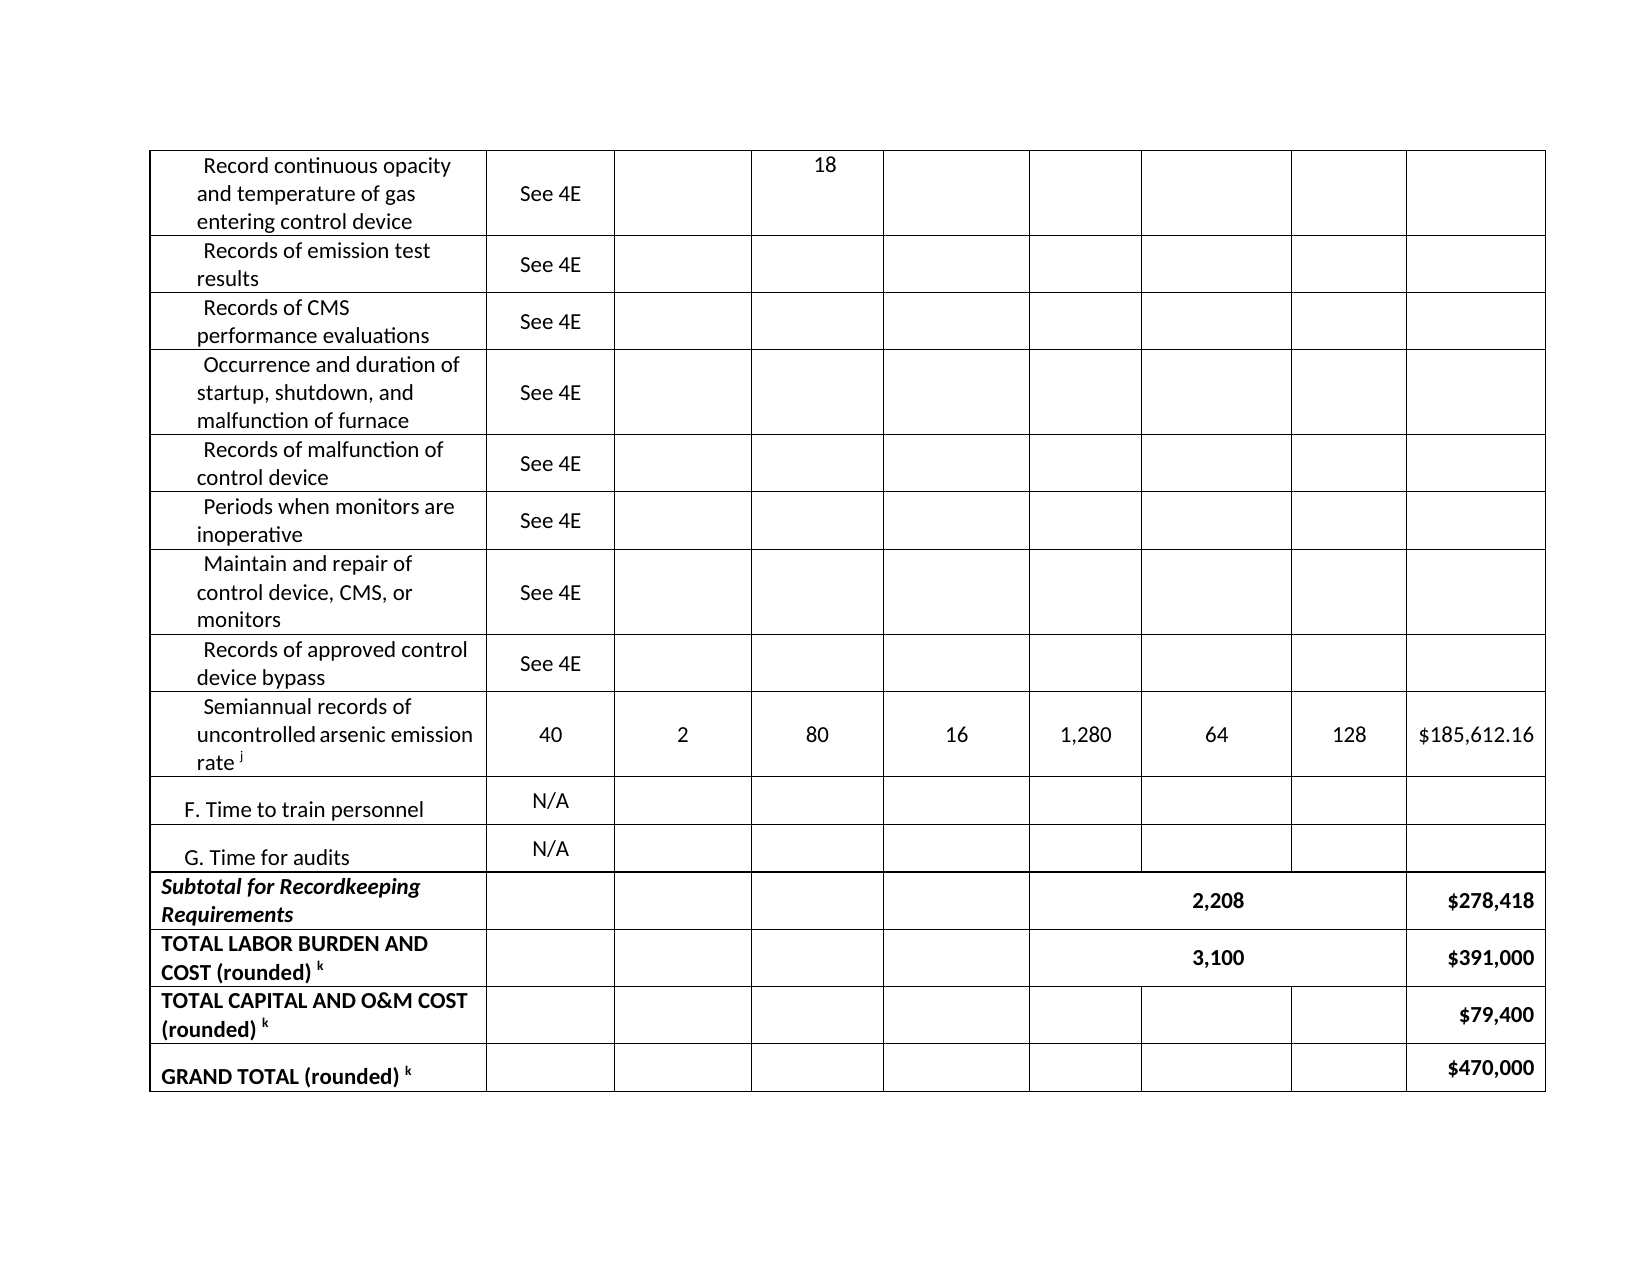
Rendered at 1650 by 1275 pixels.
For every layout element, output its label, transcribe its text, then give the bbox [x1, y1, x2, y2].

table_cell [1407, 550, 1545, 634]
table_cell 80 [752, 692, 883, 776]
table_cell Records of malfunction of control device [151, 435, 486, 491]
table_cell [884, 987, 1029, 1043]
table_cell [615, 550, 751, 634]
table_cell [884, 151, 1029, 235]
table_cell [615, 635, 751, 691]
table_cell [1407, 236, 1545, 292]
table_cell TOTAL CAPITAL AND O&M COST (rounded) k [151, 987, 486, 1043]
table_cell [752, 987, 883, 1043]
table_cell [1142, 635, 1291, 691]
table_cell [752, 930, 883, 986]
table_cell [1030, 236, 1141, 292]
table_cell [1030, 293, 1141, 349]
table_cell [1142, 550, 1291, 634]
table_cell [487, 987, 614, 1043]
table_cell $185,612.16 [1407, 692, 1545, 776]
table_cell [1030, 492, 1141, 548]
table_cell [1292, 293, 1406, 349]
table_cell $391,000 [1407, 930, 1545, 986]
table_cell [1030, 435, 1141, 491]
table_cell [1030, 825, 1141, 871]
table_cell [752, 635, 883, 691]
table_cell [615, 293, 751, 349]
table_cell GRAND TOTAL (rounded) k [151, 1044, 486, 1091]
table_cell [1407, 293, 1545, 349]
table_cell [884, 350, 1029, 434]
table_cell [752, 435, 883, 491]
table_cell [884, 825, 1029, 871]
table_cell [615, 435, 751, 491]
table_cell [884, 635, 1029, 691]
table_cell [1292, 777, 1406, 824]
table_cell See 4E [487, 151, 614, 235]
table_cell Records of emission test results [151, 236, 486, 292]
table_cell [1030, 550, 1141, 634]
table_cell [615, 873, 751, 928]
table_cell [752, 777, 883, 824]
table_cell [1142, 1044, 1291, 1091]
table_cell Periods when monitors are inoperative [151, 492, 486, 548]
table_cell [1407, 151, 1545, 235]
table_cell [884, 435, 1029, 491]
table_cell [1292, 350, 1406, 434]
table_cell [1142, 293, 1291, 349]
table_cell [884, 293, 1029, 349]
table_cell See 4E [487, 635, 614, 691]
table_cell [884, 873, 1029, 928]
table_cell [1292, 825, 1406, 871]
table_cell [1030, 635, 1141, 691]
table_cell [1292, 435, 1406, 491]
table_cell [884, 236, 1029, 292]
table_cell [1407, 435, 1545, 491]
table_cell [1142, 987, 1291, 1043]
table_cell [615, 930, 751, 986]
table_cell [1407, 635, 1545, 691]
table_cell [752, 293, 883, 349]
table_cell [752, 350, 883, 434]
table_cell Subtotal for Recordkeeping Requirements [151, 873, 486, 928]
table_cell Records of approved control device bypass [151, 635, 486, 691]
table_cell 1,280 [1030, 692, 1141, 776]
table_cell [1292, 550, 1406, 634]
table_cell [1030, 987, 1141, 1043]
table_cell [1407, 825, 1545, 871]
table_cell [884, 777, 1029, 824]
table_cell [615, 1044, 751, 1091]
table_cell See 4E [487, 550, 614, 634]
table_cell [1292, 151, 1406, 235]
table_cell $79,400 [1407, 987, 1545, 1043]
table_cell [615, 987, 751, 1043]
table_cell [884, 550, 1029, 634]
table_cell [1292, 236, 1406, 292]
table_cell [615, 492, 751, 548]
table_cell See 4E [487, 492, 614, 548]
table_cell See 4E [487, 293, 614, 349]
table_cell [752, 236, 883, 292]
table_cell See 4E [487, 350, 614, 434]
table_cell [752, 1044, 883, 1091]
table_cell F. Time to train personnel [151, 777, 486, 824]
table_cell [884, 1044, 1029, 1091]
table_cell 2,208 [1030, 873, 1406, 928]
table_cell [487, 873, 614, 928]
table_cell [884, 930, 1029, 986]
table_cell [1292, 987, 1406, 1043]
table_cell [615, 151, 751, 235]
table_cell 16 [884, 692, 1029, 776]
table_cell 2 [615, 692, 751, 776]
table_cell [1030, 151, 1141, 235]
table_cell 128 [1292, 692, 1406, 776]
table_cell [752, 492, 883, 548]
table_cell [1142, 777, 1291, 824]
table_cell [1407, 777, 1545, 824]
table_cell [1407, 492, 1545, 548]
table_cell 64 [1142, 692, 1291, 776]
table_cell [752, 151, 883, 235]
table_cell [752, 873, 883, 928]
table_cell [1030, 777, 1141, 824]
table_cell $470,000 [1407, 1044, 1545, 1091]
table_cell [1142, 151, 1291, 235]
table_cell [1142, 492, 1291, 548]
table_cell Maintain and repair of control device, CMS, or monitors [151, 550, 486, 634]
table_cell [1292, 492, 1406, 548]
table_cell [1030, 350, 1141, 434]
table_cell [1030, 1044, 1141, 1091]
table_cell [884, 492, 1029, 548]
table_cell 40 [487, 692, 614, 776]
table_cell [1142, 350, 1291, 434]
table_cell [487, 930, 614, 986]
table_cell See 4E [487, 435, 614, 491]
table_cell TOTAL LABOR BURDEN AND COST (rounded) k [151, 930, 486, 986]
table_cell Semiannual records of uncontrolled arsenic emission rate j [151, 692, 486, 776]
table_cell [752, 825, 883, 871]
table_cell [1292, 1044, 1406, 1091]
table_cell [487, 1044, 614, 1091]
table_cell N/A [487, 825, 614, 871]
table_cell Records of CMS performance evaluations [151, 293, 486, 349]
table_cell See 4E [487, 236, 614, 292]
table_cell $278,418 [1407, 873, 1545, 928]
table_cell 3,100 [1030, 930, 1406, 986]
table_cell [1142, 825, 1291, 871]
table_cell G. Time for audits [151, 825, 486, 871]
table_cell [1142, 236, 1291, 292]
table_cell [615, 777, 751, 824]
table_cell [752, 550, 883, 634]
table_cell [1407, 350, 1545, 434]
table_cell N/A [487, 777, 614, 824]
table_cell [1292, 635, 1406, 691]
table_cell [615, 236, 751, 292]
table_cell [615, 825, 751, 871]
table_cell [615, 350, 751, 434]
table_cell Record continuous opacity and temperature of gas entering control device [151, 151, 486, 235]
table_cell Occurrence and duration of startup, shutdown, and malfunction of furnace [151, 350, 486, 434]
table_cell [1142, 435, 1291, 491]
